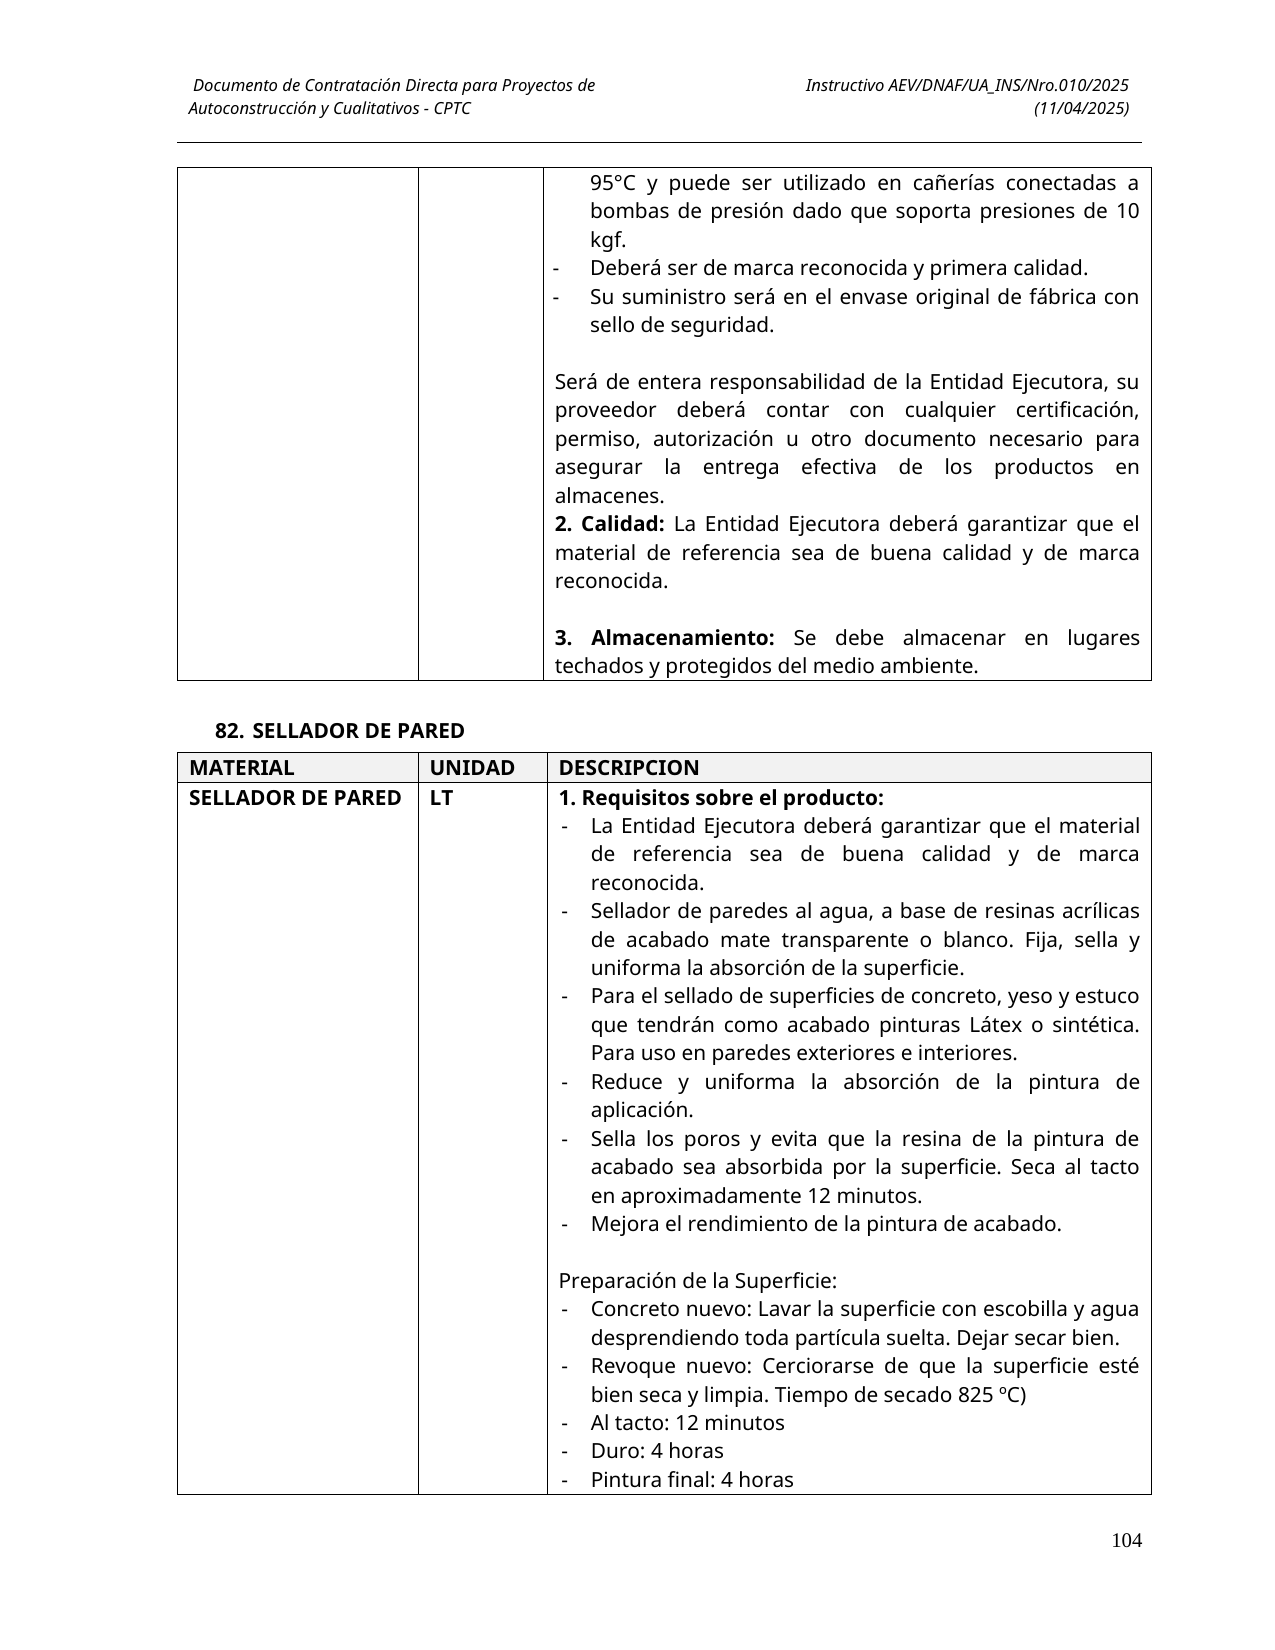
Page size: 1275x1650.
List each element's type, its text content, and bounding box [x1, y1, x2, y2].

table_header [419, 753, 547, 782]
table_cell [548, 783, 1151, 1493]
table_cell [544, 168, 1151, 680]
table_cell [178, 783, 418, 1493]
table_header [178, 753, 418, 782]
list SELLADOR DE PARED [215, 717, 1142, 745]
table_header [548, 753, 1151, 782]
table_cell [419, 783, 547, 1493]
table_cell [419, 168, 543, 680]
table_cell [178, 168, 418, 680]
